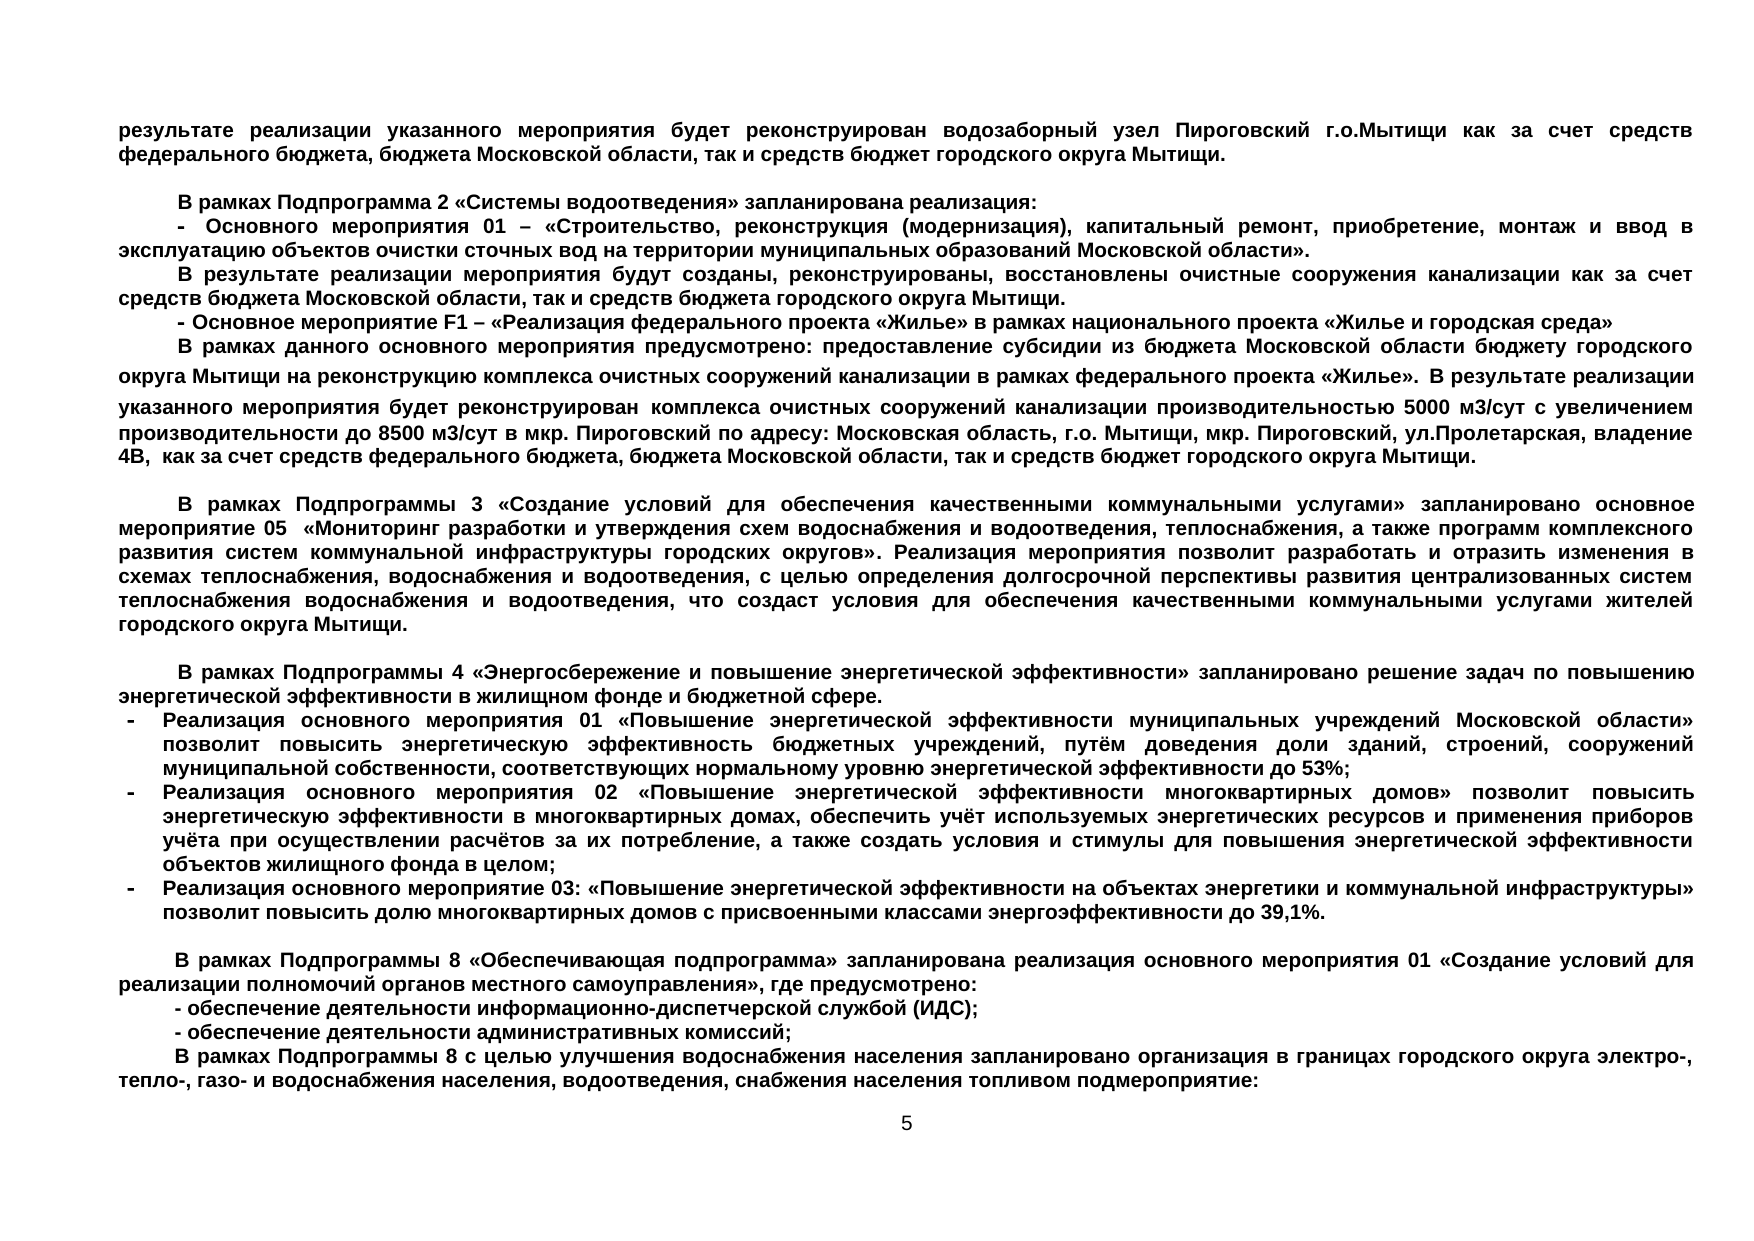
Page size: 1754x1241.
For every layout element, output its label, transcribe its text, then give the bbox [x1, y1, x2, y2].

text В рамках Подпрограммы 3 «Создание условий для обеспечения качественными коммунальными услугами» запланировано основное мероприятие 05 «Мониторинг разработки и утверждения схем водоснабжения и водоотведения, теплоснабжения, а также программ комплексного развития систем коммунальной инфраструктуры городских округов». Реализация мероприятия позволит разработать и отразить изменения в схемах теплоснабжения, водоснабжения и водоотведения, с целью определения долгосрочной перспективы развития централизованных систем теплоснабжения водоснабжения и водоотведения, что создаст условия для обеспечения качественными коммунальными услугами жителей городского округа Мытищи. [118, 492, 1695, 636]
text В результате реализации мероприятия будут созданы, реконструированы, восстановлены очистные сооружения канализации как за счет средств бюджета Московской области, так и средств бюджета городского округа Мытищи. [118, 262, 1695, 310]
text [118, 118, 1695, 166]
text В рамках Подпрограммы 8 с целью улучшения водоснабжения населения запланировано организация в границах городского округа электро-, тепло-, газо- и водоснабжения населения, водоотведения, снабжения населения топливом подмероприятие: [118, 1044, 1695, 1092]
text - обеспечение деятельности информационно-диспетчерской службой (ИДС); [118, 996, 1695, 1020]
list Основного мероприятия 01 – «Строительство, реконструкция (модернизация), капитальный ремонт, приобретение, монтаж и ввод в эксплуатацию объектов очистки сточных вод на территории муниципальных образований Московской области». [118, 214, 1695, 262]
text В рамках Подпрограмма 2 «Системы водоотведения» запланирована реализация: [118, 190, 1695, 214]
text В рамках Подпрограммы 8 «Обеспечивающая подпрограмма» запланирована реализация основного мероприятия 01 «Создание условий для реализации полномочий органов местного самоуправления», где предусмотрено: [118, 948, 1695, 996]
list Реализация основного мероприятия 02 «Повышение энергетической эффективности многоквартирных домов» позволит повысить энергетическую эффективности в многоквартирных домах, обеспечить учёт используемых энергетических ресурсов и применения приборов учёта при осуществлении расчётов за их потребление, а также создать условия и стимулы для повышения энергетической эффективности объектов жилищного фонда в целом; [127, 780, 1695, 876]
text В рамках данного основного мероприятия предусмотрено: предоставление субсидии из бюджета Московской области бюджету городского округа Мытищи на реконструкцию комплекса очистных сооружений канализации в рамках федерального проекта «Жилье». В результате реализации указанного мероприятия будет реконструирован комплекса очистных сооружений канализации производительностью 5000 м3/сут с увеличением производительности до 8500 м3/сут в мкр. Пироговский по адресу: Московская область, г.о. Мытищи, мкр. Пироговский, ул.Пролетарская, владение 4В, как за счет средств федерального бюджета, бюджета Московской области, так и средств бюджет городского округа Мытищи. [118, 334, 1695, 468]
text В рамках Подпрограммы 4 «Энергосбережение и повышение энергетической эффективности» запланировано решение задач по повышению энергетической эффективности в жилищном фонде и бюджетной сфере. [118, 660, 1695, 708]
text - обеспечение деятельности административных комиссий; [118, 1020, 1695, 1044]
list Основное мероприятие F1 – «Реализация федерального проекта «Жилье» в рамках национального проекта «Жилье и городская среда» [118, 310, 1695, 334]
list Реализация основного мероприятие 03: «Повышение энергетической эффективности на объектах энергетики и коммунальной инфраструктуры» позволит повысить долю многоквартирных домов с присвоенными классами энергоэффективности до 39,1%. [127, 876, 1695, 924]
list Реализация основного мероприятия 01 «Повышение энергетической эффективности муниципальных учреждений Московской области» позволит повысить энергетическую эффективность бюджетных учреждений, путём доведения доли зданий, строений, сооружений муниципальной собственности, соответствующих нормальному уровню энергетической эффективности до 53%; [127, 708, 1695, 780]
